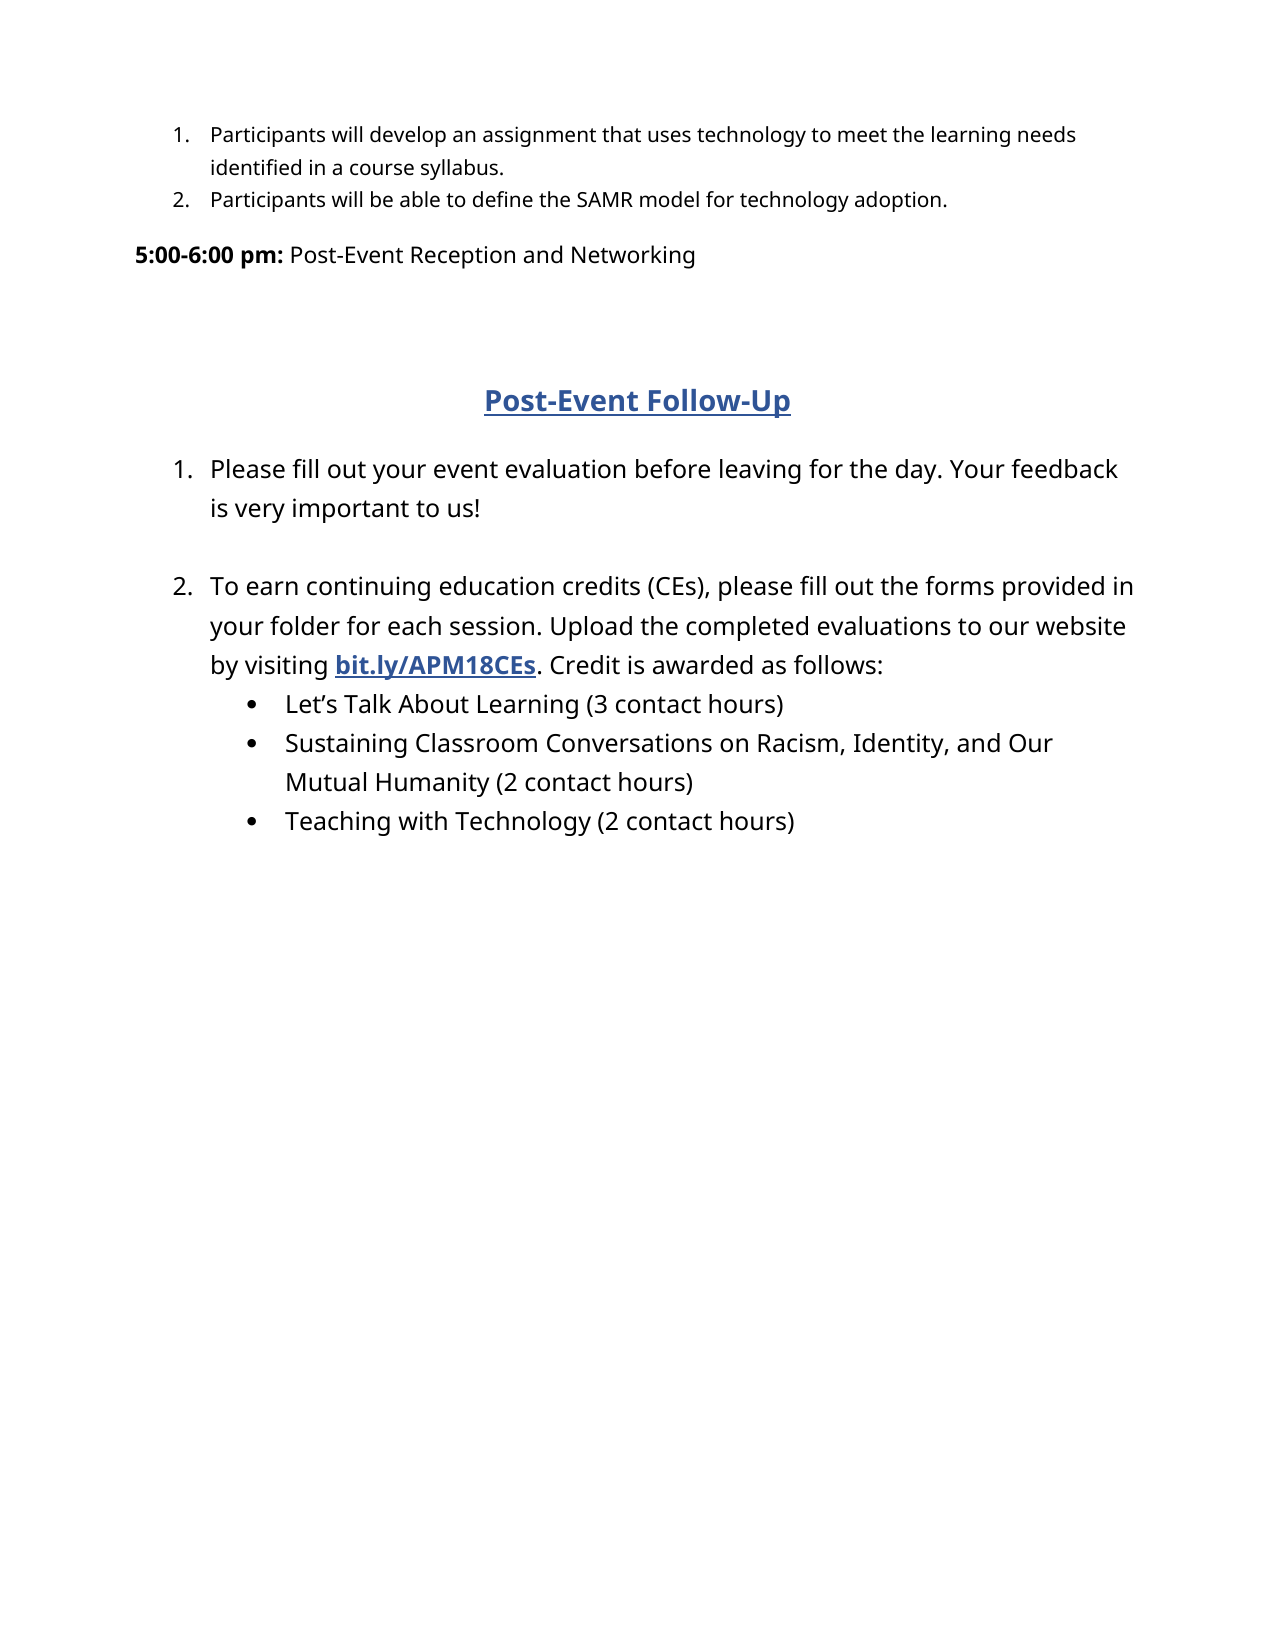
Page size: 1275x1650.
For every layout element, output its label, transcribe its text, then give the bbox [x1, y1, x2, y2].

list Please fill out your event evaluation before leaving for the day. Your feedback is very important to us! [172, 451, 1140, 525]
list Participants will be able to define the SAMR model for technology adoption. [172, 185, 1140, 214]
text 5:00-6:00 pm: Post-Event Reception and Networking [135, 239, 1140, 270]
list Teaching with Technology (2 contact hours) [247, 804, 1140, 838]
list Let’s Talk About Learning (3 contact hours) [247, 686, 1140, 721]
list Participants will develop an assignment that uses technology to meet the learning needs identified in a course syllabus. [172, 120, 1140, 181]
text Post-Event Follow-Up [135, 381, 1140, 420]
list Sustaining Classroom Conversations on Racism, Identity, and Our Mutual Humanity (2 contact hours) [247, 726, 1140, 799]
list To earn continuing education credits (CEs), please fill out the forms provided in your folder for each session. Upload the completed evaluations to our website by visiting bit.ly/APM18CEs. Credit is awarded as follows: [172, 569, 1140, 681]
